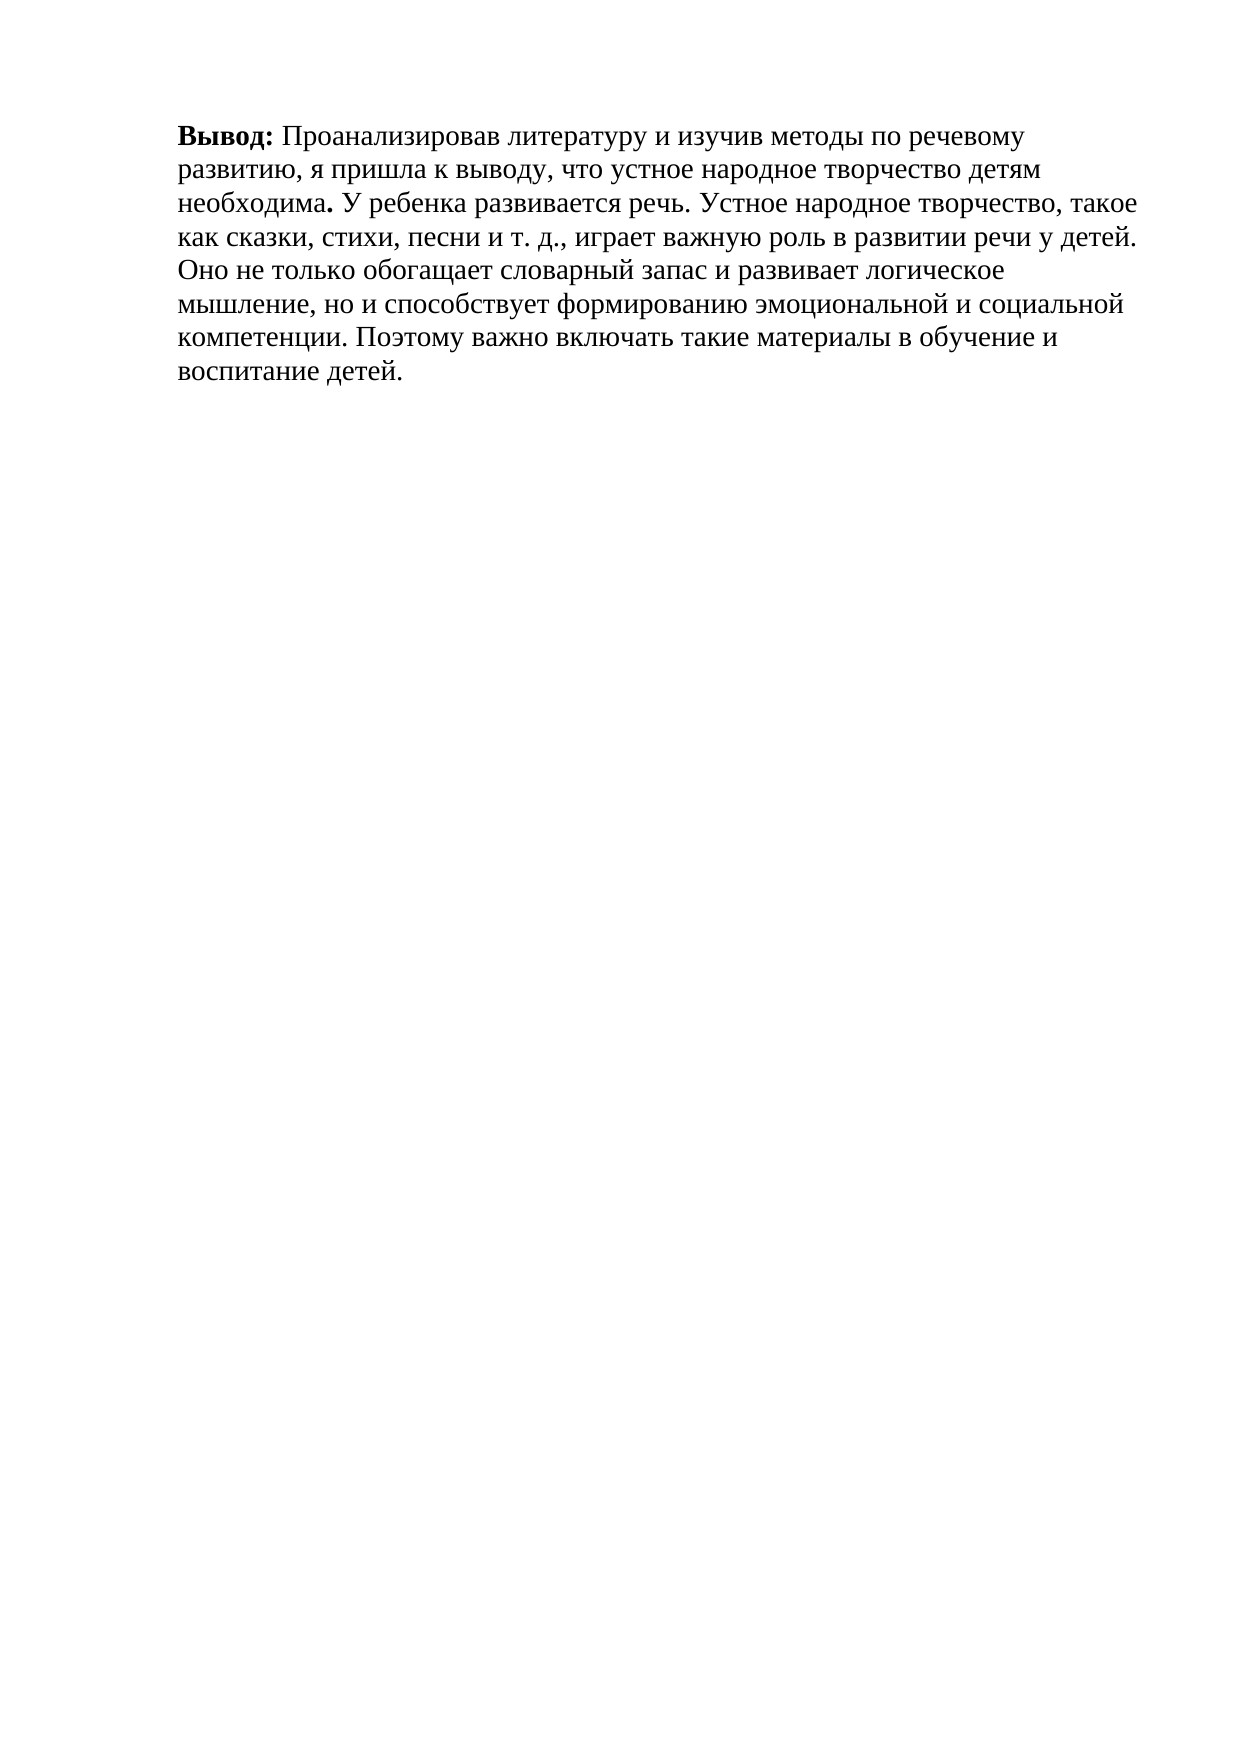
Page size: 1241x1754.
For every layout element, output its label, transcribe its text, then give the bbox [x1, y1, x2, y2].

text Вывод: Проанализировав литературу и изучив методы по речевому развитию, я пришла к выводу, что устное народное творчество детям необходима. У ребенка развивается речь. Устное народное творчество, такое как сказки, стихи, песни и т. д., играет важную роль в развитии речи у детей. Оно не только обогащает словарный запас и развивает логическое мышление, но и способствует формированию эмоциональной и социальной компетенции. Поэтому важно включать такие материалы в обучение и воспитание детей. [177, 118, 1152, 386]
